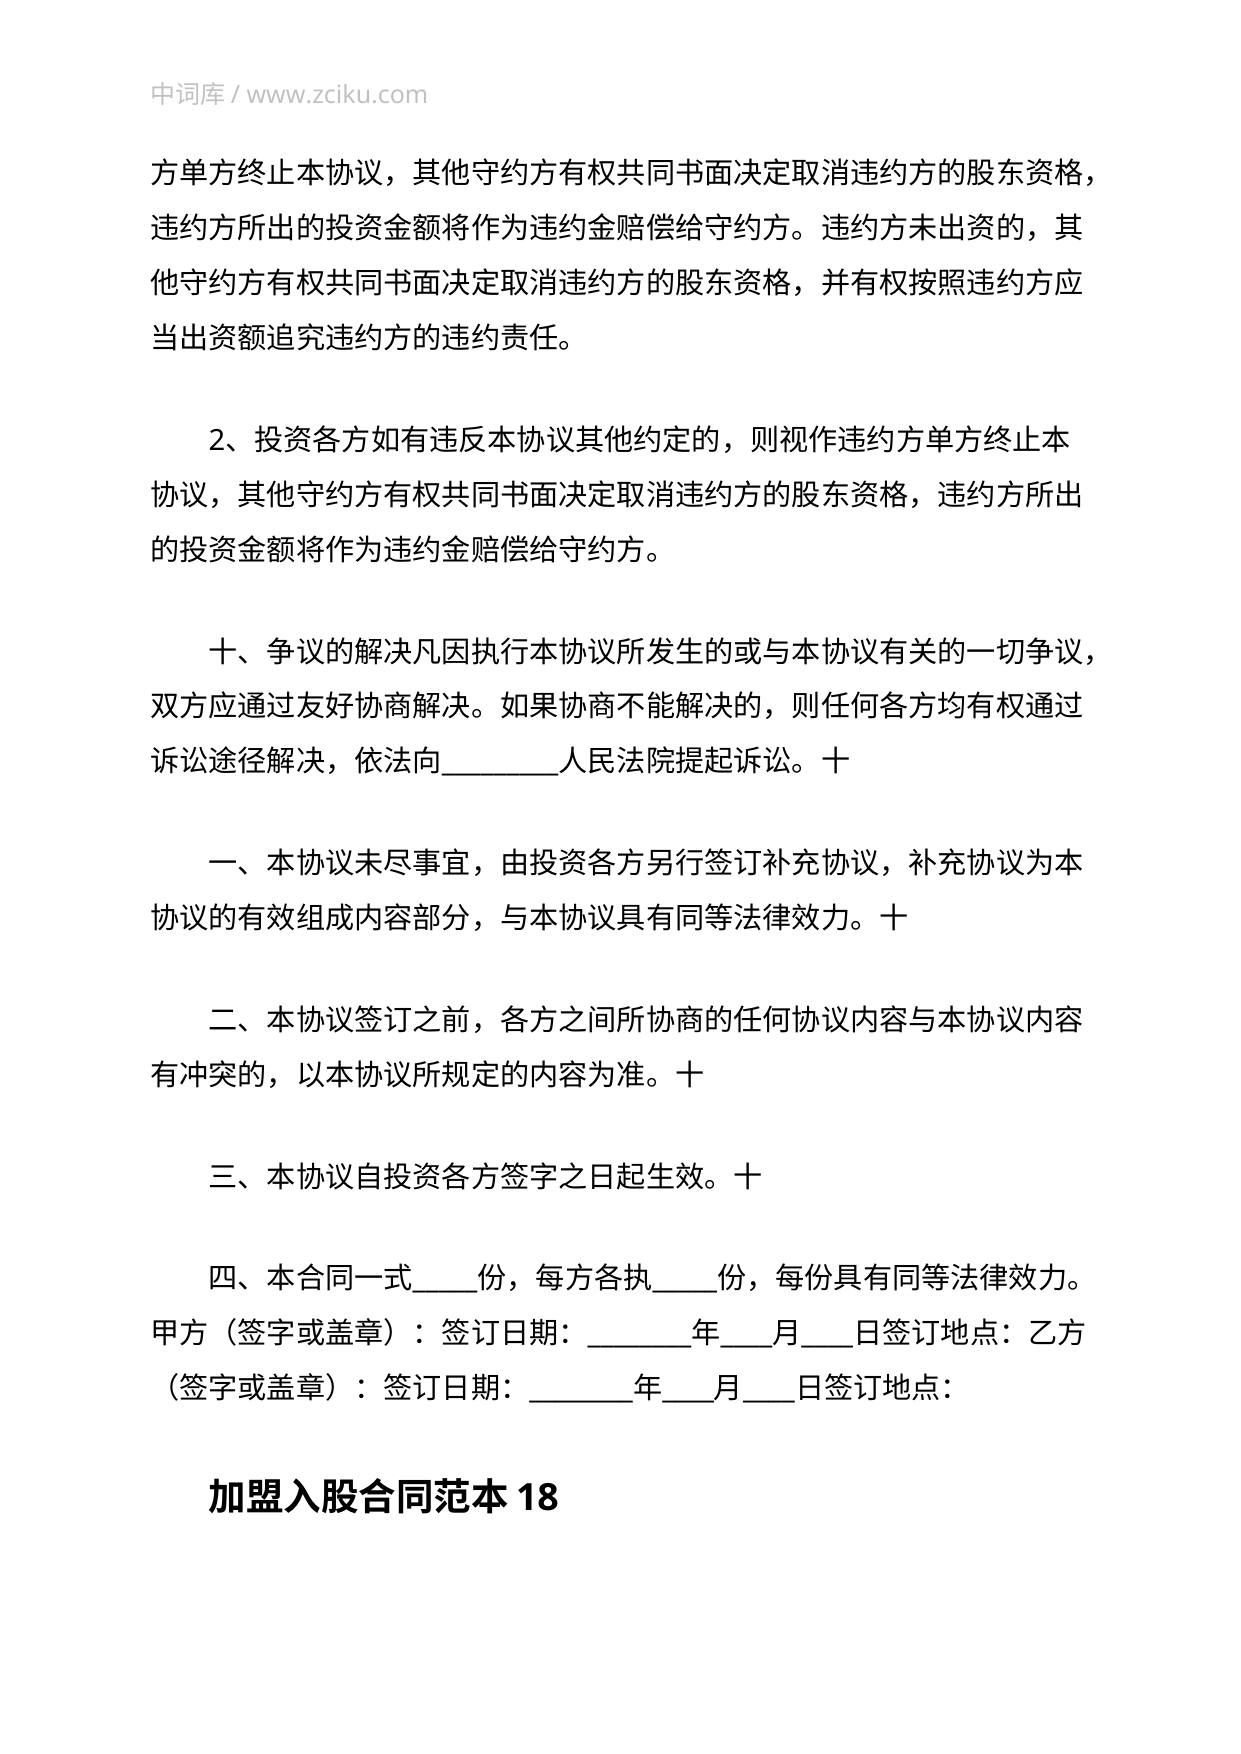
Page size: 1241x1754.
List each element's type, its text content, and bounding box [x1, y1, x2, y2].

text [150, 150, 1090, 357]
text 2、投资各方如有违反本协议其他约定的，则视作违约方单方终止本协议，其他守约方有权共同书面决定取消违约方的股东资格，违约方所出的投资金额将作为违约金赔偿给守约方。 [150, 416, 1090, 569]
text 加盟入股合同范本18 [150, 1467, 1090, 1521]
text 十、争议的解决凡因执行本协议所发生的或与本协议有关的一切争议，双方应通过友好协商解决。如果协商不能解决的，则任何各方均有权通过诉讼途径解决，依法向_________人民法院提起诉讼。十 [150, 628, 1090, 780]
text 二、本协议签订之前，各方之间所协商的任何协议内容与本协议内容有冲突的，以本协议所规定的内容为准。十 [150, 997, 1090, 1094]
text 一、本协议未尽事宜，由投资各方另行签订补充协议，补充协议为本协议的有效组成内容部分，与本协议具有同等法律效力。十 [150, 840, 1090, 937]
text 三、本协议自投资各方签字之日起生效。十 [150, 1153, 1090, 1196]
text 四、本合同一式_____份，每方各执_____份，每份具有同等法律效力。甲方（签字或盖章）：签订日期：________年____月____日签订地点：乙方（签字或盖章）：签订日期：________年____月____日签订地点： [150, 1255, 1090, 1407]
